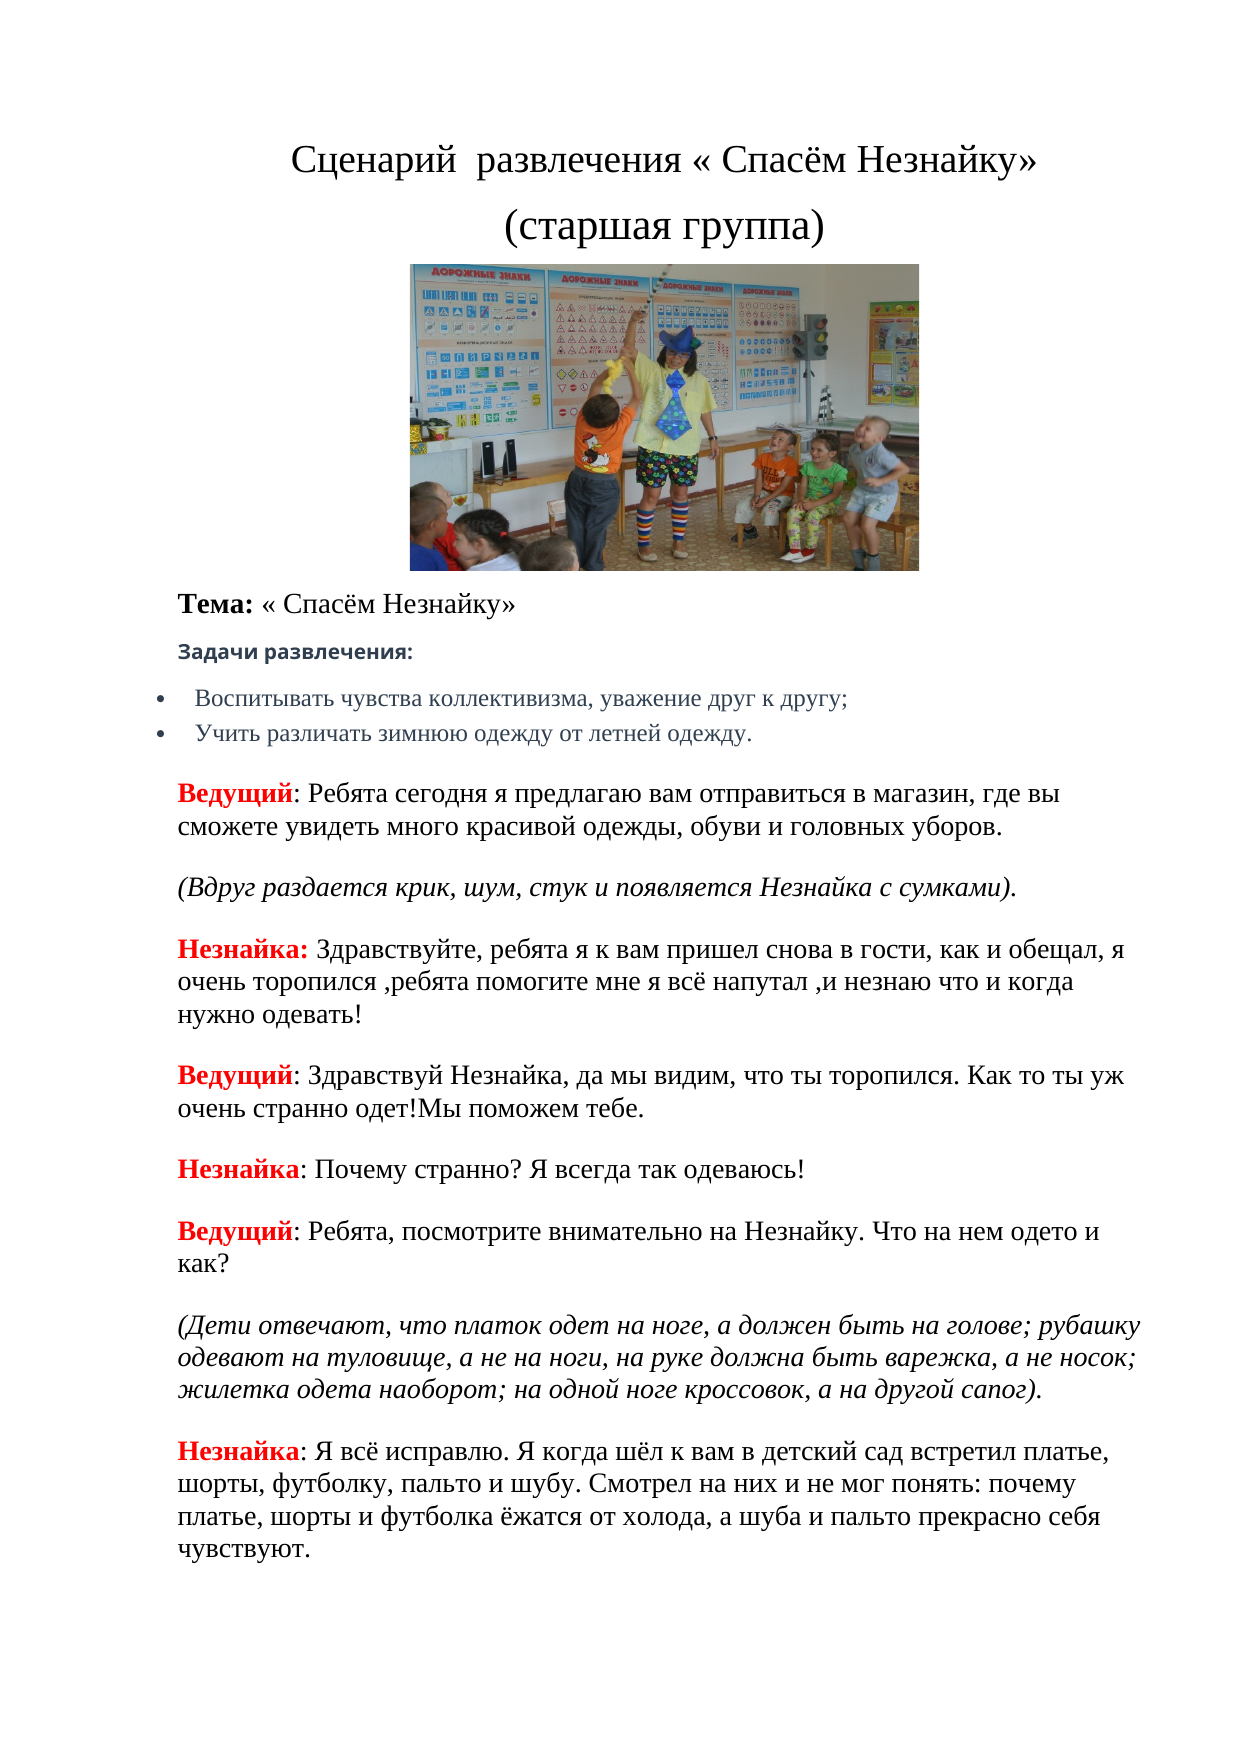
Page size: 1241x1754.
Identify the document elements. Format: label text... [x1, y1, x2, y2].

text Тема: « Спасём Незнайку» [177, 586, 1152, 620]
picture [409, 264, 920, 571]
text Задачи развлечения: [177, 635, 1152, 666]
list Воспитывать чувства коллективизма, уважение друг к другу; [157, 681, 1152, 712]
text Сценарий развлечения « Спасём Незнайку» [177, 134, 1152, 181]
list Учить различать зимнюю одежду от летней одежду. [157, 717, 1152, 747]
text Незнайка: Почему странно? Я всегда так одеваюсь! [177, 1152, 1152, 1184]
text Ведущий: Ребята, посмотрите внимательно на Незнайку. Что на нем одето и как? [177, 1214, 1152, 1278]
text (старшая группа) [177, 196, 1152, 249]
text Ведущий: Ребята сегодня я предлагаю вам отправиться в магазин, где вы сможете увидеть много красивой одежды, обуви и головных уборов. [177, 776, 1152, 841]
text Ведущий: Здравствуй Незнайка, да мы видим, что ты торопился. Как то ты уж очень странно одет!Мы поможем тебе. [177, 1058, 1152, 1123]
text Незнайка: Здравствуйте, ребята я к вам пришел снова в гости, как и обещал, я очень торопился ,ребята помогите мне я всё напутал ,и незнаю что и когда нужно одевать! [177, 932, 1152, 1029]
text Незнайка: Я всё исправлю. Я когда шёл к вам в детский сад встретил платье, шорты, футболку, пальто и шубу. Смотрел на них и не мог понять: почему платье, шорты и футболка ёжатся от холода, а шуба и пальто прекрасно себя чувствуют. [177, 1434, 1152, 1564]
text (Дети отвечают, что платок одет на ноге, а должен быть на голове; рубашку одевают на туловище, а не на ноги, на руке должна быть варежка, а не носок; жилетка одета наоборот; на одной ноге кроссовок, а на другой сапог). [177, 1308, 1152, 1405]
text (Вдруг раздается крик, шум, стук и появляется Незнайка с сумками). [177, 870, 1152, 903]
